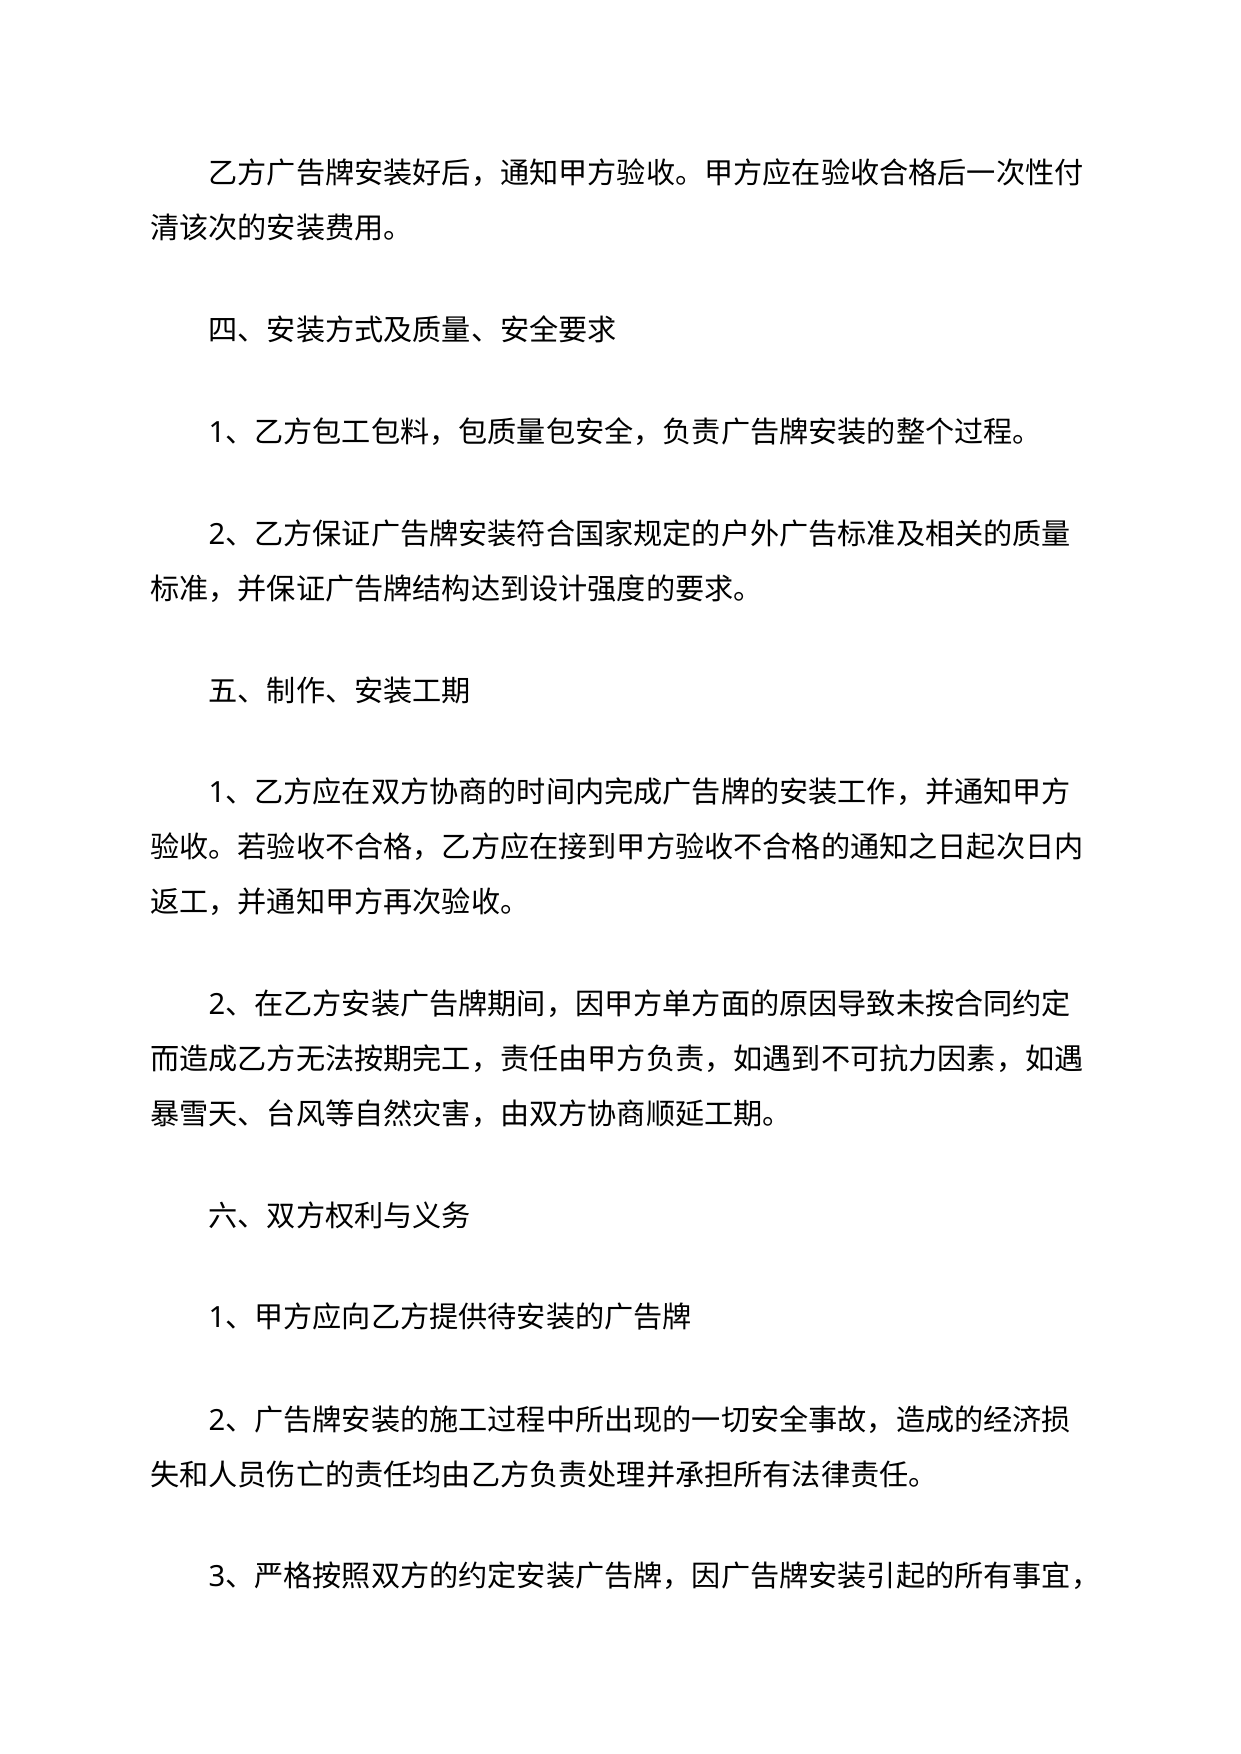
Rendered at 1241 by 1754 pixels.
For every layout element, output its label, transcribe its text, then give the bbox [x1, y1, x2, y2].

text 1、乙方应在双方协商的时间内完成广告牌的安装工作，并通知甲方验收。若验收不合格，乙方应在接到甲方验收不合格的通知之日起次日内返工，并通知甲方再次验收。 [150, 769, 1090, 921]
text 2、在乙方安装广告牌期间，因甲方单方面的原因导致未按合同约定而造成乙方无法按期完工，责任由甲方负责，如遇到不可抗力因素，如遇暴雪天、台风等自然灾害，由双方协商顺延工期。 [150, 981, 1090, 1133]
text 1、甲方应向乙方提供待安装的广告牌 [150, 1294, 1090, 1336]
text 五、制作、安装工期 [150, 667, 1090, 709]
text 乙方广告牌安装好后，通知甲方验收。甲方应在验收合格后一次性付清该次的安装费用。 [150, 150, 1090, 247]
text 2、乙方保证广告牌安装符合国家规定的户外广告标准及相关的质量标准，并保证广告牌结构达到设计强度的要求。 [150, 510, 1090, 608]
text 四、安装方式及质量、安全要求 [150, 307, 1090, 349]
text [150, 1553, 1090, 1595]
text 1、乙方包工包料，包质量包安全，负责广告牌安装的整个过程。 [150, 408, 1090, 451]
text 六、双方权利与义务 [150, 1192, 1090, 1234]
text 2、广告牌安装的施工过程中所出现的一切安全事故，造成的经济损失和人员伤亡的责任均由乙方负责处理并承担所有法律责任。 [150, 1396, 1090, 1493]
